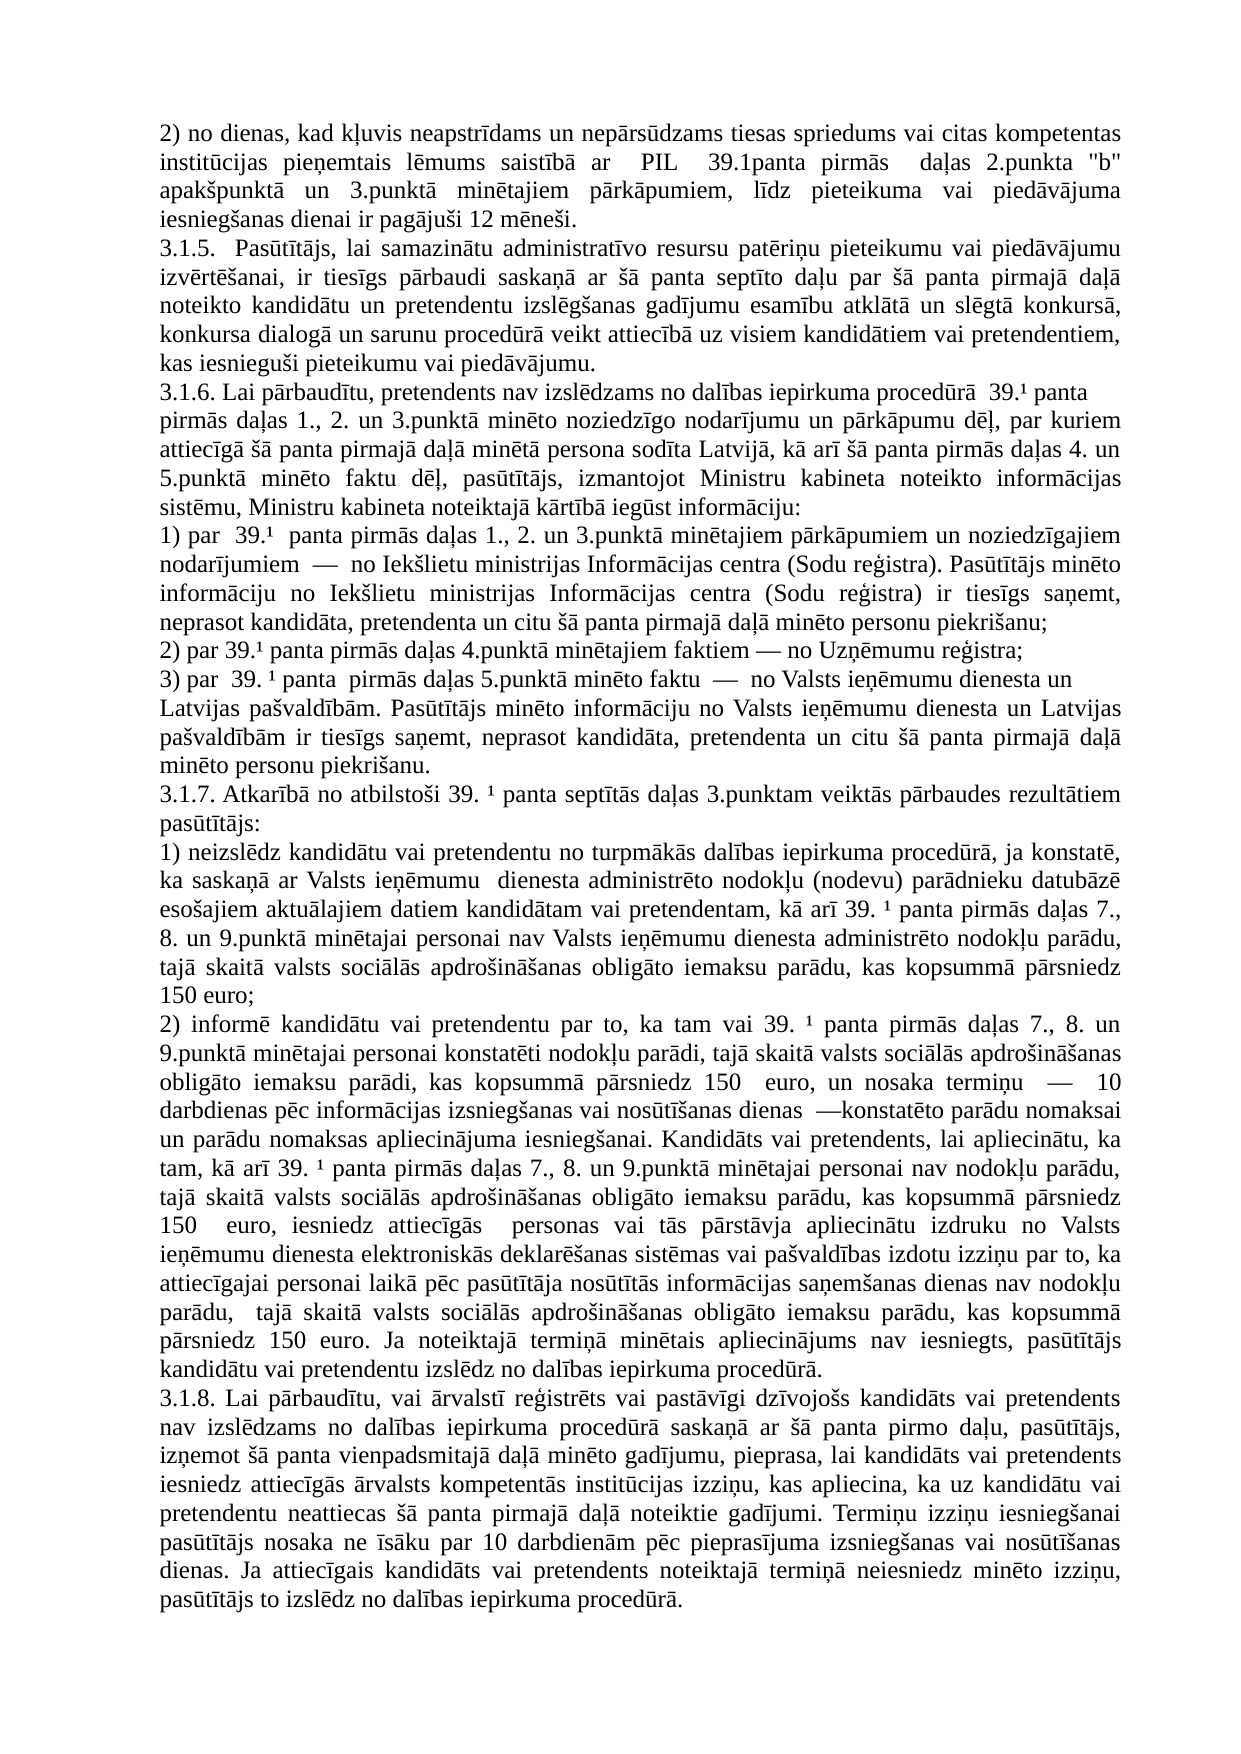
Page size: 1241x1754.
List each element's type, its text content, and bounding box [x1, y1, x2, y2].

text 2) informē kandidātu vai pretendentu par to, ka tam vai 39. ¹ panta pirmās daļas 7., 8. un 9.punktā minētajai personai konstatēti nodokļu parādi, tajā skaitā valsts sociālās apdrošināšanas obligāto iemaksu parādi, kas kopsummā pārsniedz 150 euro, un nosaka termiņu — 10 darbdienas pēc informācijas izsniegšanas vai nosūtīšanas dienas —konstatēto parādu nomaksai un parādu nomaksas apliecinājuma iesniegšanai. Kandidāts vai pretendents, lai apliecinātu, ka tam, kā arī 39. ¹ panta pirmās daļas 7., 8. un 9.punktā minētajai personai nav nodokļu parādu, tajā skaitā valsts sociālās apdrošināšanas obligāto iemaksu parādu, kas kopsummā pārsniedz 150 euro, iesniedz attiecīgās personas vai tās pārstāvja apliecinātu izdruku no Valsts ieņēmumu dienesta elektroniskās deklarēšanas sistēmas vai pašvaldības izdotu izziņu par to, ka attiecīgajai personai laikā pēc pasūtītāja nosūtītās informācijas saņemšanas dienas nav nodokļu parādu, tajā skaitā valsts sociālās apdrošināšanas obligāto iemaksu parādu, kas kopsummā pārsniedz 150 euro. Ja noteiktajā termiņā minētais apliecinājums nav iesniegts, pasūtītājs kandidātu vai pretendentu izslēdz no dalības iepirkuma procedūrā. [159, 1009, 1122, 1383]
text pirmās daļas 1., 2. un 3.punktā minēto noziedzīgo nodarījumu un pārkāpumu dēļ, par kuriem attiecīgā šā panta pirmajā daļā minētā persona sodīta Latvijā, kā arī šā panta pirmās daļas 4. un 5.punktā minēto faktu dēļ, pasūtītājs, izmantojot Ministru kabineta noteikto informācijas sistēmu, Ministru kabineta noteiktajā kārtībā iegūst informāciju: [159, 406, 1122, 521]
text 2) no dienas, kad kļuvis neapstrīdams un nepārsūdzams tiesas spriedums vai citas kompetentas institūcijas pieņemtais lēmums saistībā ar PIL 39.1panta pirmās daļas 2.punkta "b" apakšpunktā un 3.punktā minētajiem pārkāpumiem, līdz pieteikuma vai piedāvājuma iesniegšanas dienai ir pagājuši 12 mēneši. [159, 118, 1122, 233]
text 3.1.7. Atkarībā no atbilstoši 39. ¹ panta septītās daļas 3.punktam veiktās pārbaudes rezultātiem pasūtītājs: [159, 779, 1122, 837]
text 3.1.5. Pasūtītājs, lai samazinātu administratīvo resursu patēriņu pieteikumu vai piedāvājumu izvērtēšanai, ir tiesīgs pārbaudi saskaņā ar šā panta septīto daļu par šā panta pirmajā daļā noteikto kandidātu un pretendentu izslēgšanas gadījumu esamību atklātā un slēgtā konkursā, konkursa dialogā un sarunu procedūrā veikt attiecībā uz visiem kandidātiem vai pretendentiem, kas iesnieguši pieteikumu vai piedāvājumu. [159, 233, 1122, 377]
text 1) par 39.¹ panta pirmās daļas 1., 2. un 3.punktā minētajiem pārkāpumiem un noziedzīgajiem nodarījumiem — no Iekšlietu ministrijas Informācijas centra (Sodu reģistra). Pasūtītājs minēto informāciju no Iekšlietu ministrijas Informācijas centra (Sodu reģistra) ir tiesīgs saņemt, neprasot kandidāta, pretendenta un citu šā panta pirmajā daļā minēto personu piekrišanu; [159, 521, 1122, 636]
text 1) neizslēdz kandidātu vai pretendentu no turpmākās dalības iepirkuma procedūrā, ja konstatē, ka saskaņā ar Valsts ieņēmumu dienesta administrēto nodokļu (nodevu) parādnieku datubāzē esošajiem aktuālajiem datiem kandidātam vai pretendentam, kā arī 39. ¹ panta pirmās daļas 7., 8. un 9.punktā minētajai personai nav Valsts ieņēmumu dienesta administrēto nodokļu parādu, tajā skaitā valsts sociālās apdrošināšanas obligāto iemaksu parādu, kas kopsummā pārsniedz 150 euro; [159, 837, 1122, 1009]
text 3.1.8. Lai pārbaudītu, vai ārvalstī reģistrēts vai pastāvīgi dzīvojošs kandidāts vai pretendents nav izslēdzams no dalības iepirkuma procedūrā saskaņā ar šā panta pirmo daļu, pasūtītājs, izņemot šā panta vienpadsmitajā daļā minēto gadījumu, pieprasa, lai kandidāts vai pretendents iesniedz attiecīgās ārvalsts kompetentās institūcijas izziņu, kas apliecina, ka uz kandidātu vai pretendentu neattiecas šā panta pirmajā daļā noteiktie gadījumi. Termiņu izziņu iesniegšanai pasūtītājs nosaka ne īsāku par 10 darbdienām pēc pieprasījuma izsniegšanas vai nosūtīšanas dienas. Ja attiecīgais kandidāts vai pretendents noteiktajā termiņā neiesniedz minēto izziņu, pasūtītājs to izslēdz no dalības iepirkuma procedūrā. [159, 1383, 1122, 1613]
text Latvijas pašvaldībām. Pasūtītājs minēto informāciju no Valsts ieņēmumu dienesta un Latvijas pašvaldībām ir tiesīgs saņemt, neprasot kandidāta, pretendenta un citu šā panta pirmajā daļā minēto personu piekrišanu. [159, 693, 1122, 779]
text 3) par 39. ¹ panta pirmās daļas 5.punktā minēto faktu — no Valsts ieņēmumu dienesta un [159, 664, 1122, 693]
text 2) par 39.¹ panta pirmās daļas 4.punktā minētajiem faktiem — no Uzņēmumu reģistra; [159, 636, 1122, 664]
text 3.1.6. Lai pārbaudītu, pretendents nav izslēdzams no dalības iepirkuma procedūrā 39.¹ panta [159, 377, 1122, 406]
